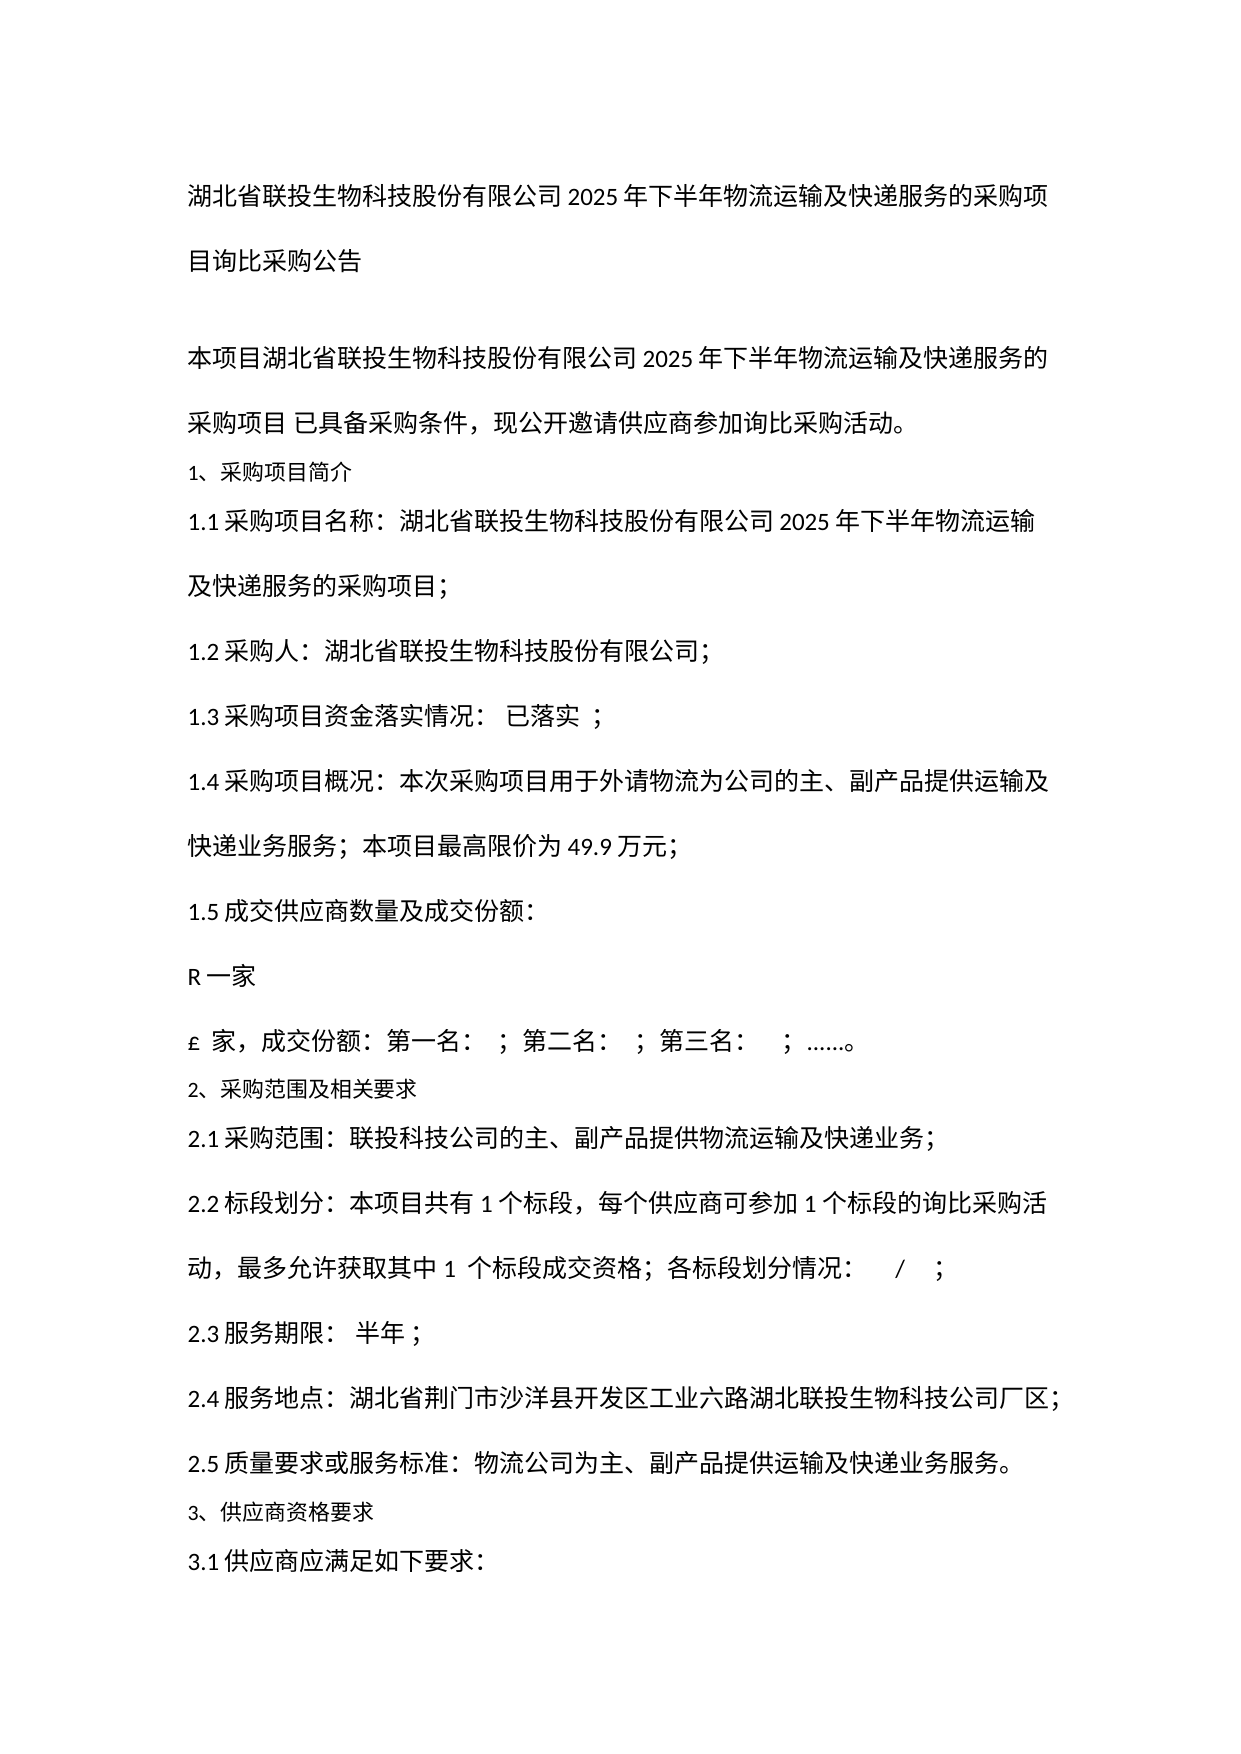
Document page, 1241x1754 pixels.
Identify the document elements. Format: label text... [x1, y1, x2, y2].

text 3.1供应商应满足如下要求： [187, 1527, 1053, 1592]
text 3、供应商资格要求 [187, 1494, 1053, 1527]
text 2.4服务地点：湖北省荆门市沙洋县开发区工业六路湖北联投生物科技公司厂区； [187, 1364, 1053, 1429]
text 1.5成交供应商数量及成交份额： [187, 877, 1053, 942]
text 1.4采购项目概况：本次采购项目用于外请物流为公司的主、副产品提供运输及快递业务服务；本项目最高限价为49.9万元； [187, 747, 1053, 877]
text 本项目湖北省联投生物科技股份有限公司2025年下半年物流运输及快递服务的采购项目 已具备采购条件，现公开邀请供应商参加询比采购活动。 [187, 324, 1053, 454]
text 2.3服务期限： 半年 ； [187, 1299, 1053, 1364]
text 2.5质量要求或服务标准：物流公司为主、副产品提供运输及快递业务服务。 [187, 1429, 1053, 1494]
text 1.2采购人：湖北省联投生物科技股份有限公司； [187, 617, 1053, 682]
text 湖北省联投生物科技股份有限公司2025年下半年物流运输及快递服务的采购项目询比采购公告 [187, 162, 1053, 292]
text 2、采购范围及相关要求 [187, 1072, 1053, 1104]
text 1.1采购项目名称：湖北省联投生物科技股份有限公司2025年下半年物流运输及快递服务的采购项目； [187, 487, 1053, 617]
text 2.1采购范围：联投科技公司的主、副产品提供物流运输及快递业务； [187, 1104, 1053, 1169]
text R一家 [187, 942, 1053, 1007]
text 1、采购项目简介 [187, 454, 1053, 487]
text 2.2标段划分：本项目共有 1 个标段，每个供应商可参加 1 个标段的询比采购活动，最多允许获取其中 1 个标段成交资格；各标段划分情况： / ； [187, 1169, 1053, 1299]
text 1.3采购项目资金落实情况： 已落实 ； [187, 682, 1053, 747]
text £ 家，成交份额：第一名： ；第二名： ；第三名： ；......。 [187, 1007, 1053, 1072]
